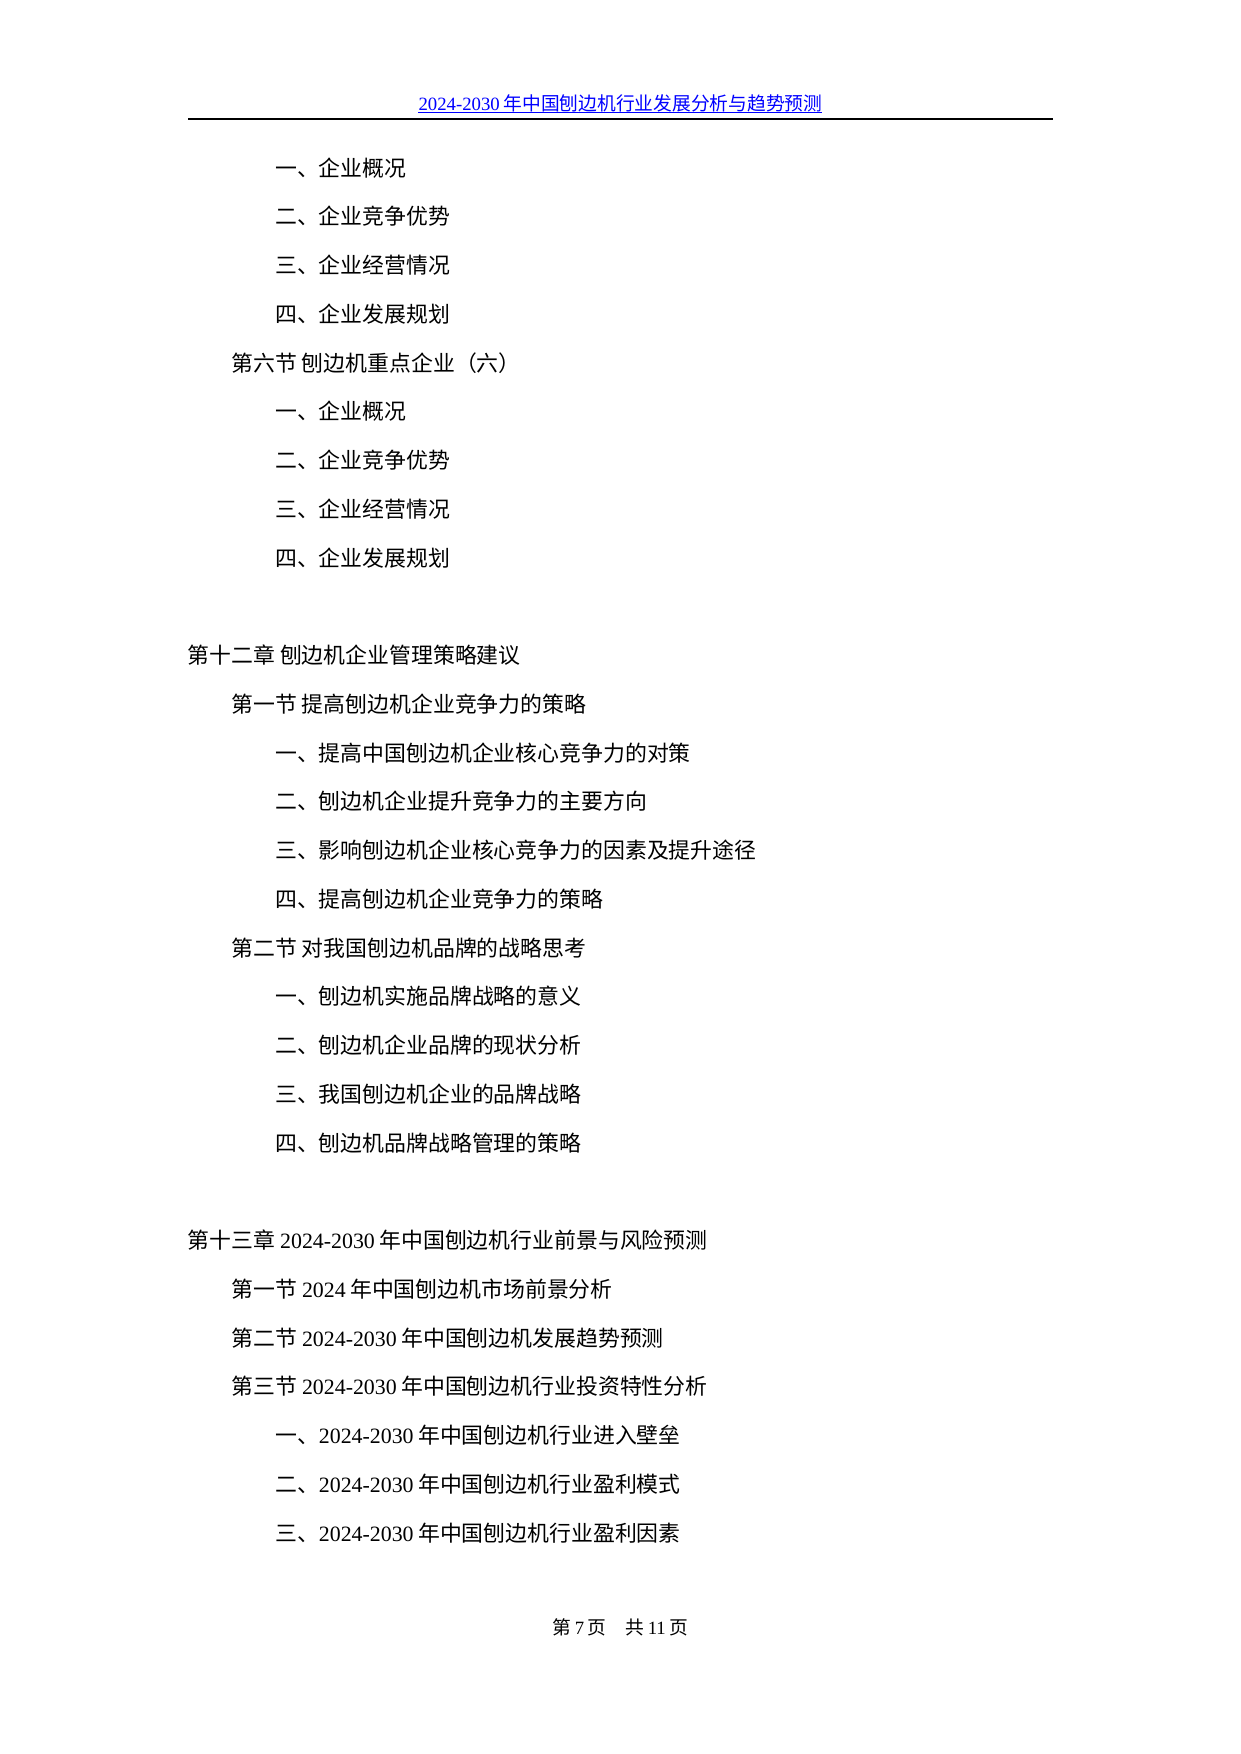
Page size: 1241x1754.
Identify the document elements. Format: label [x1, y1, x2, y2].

text [187, 150, 1053, 1548]
